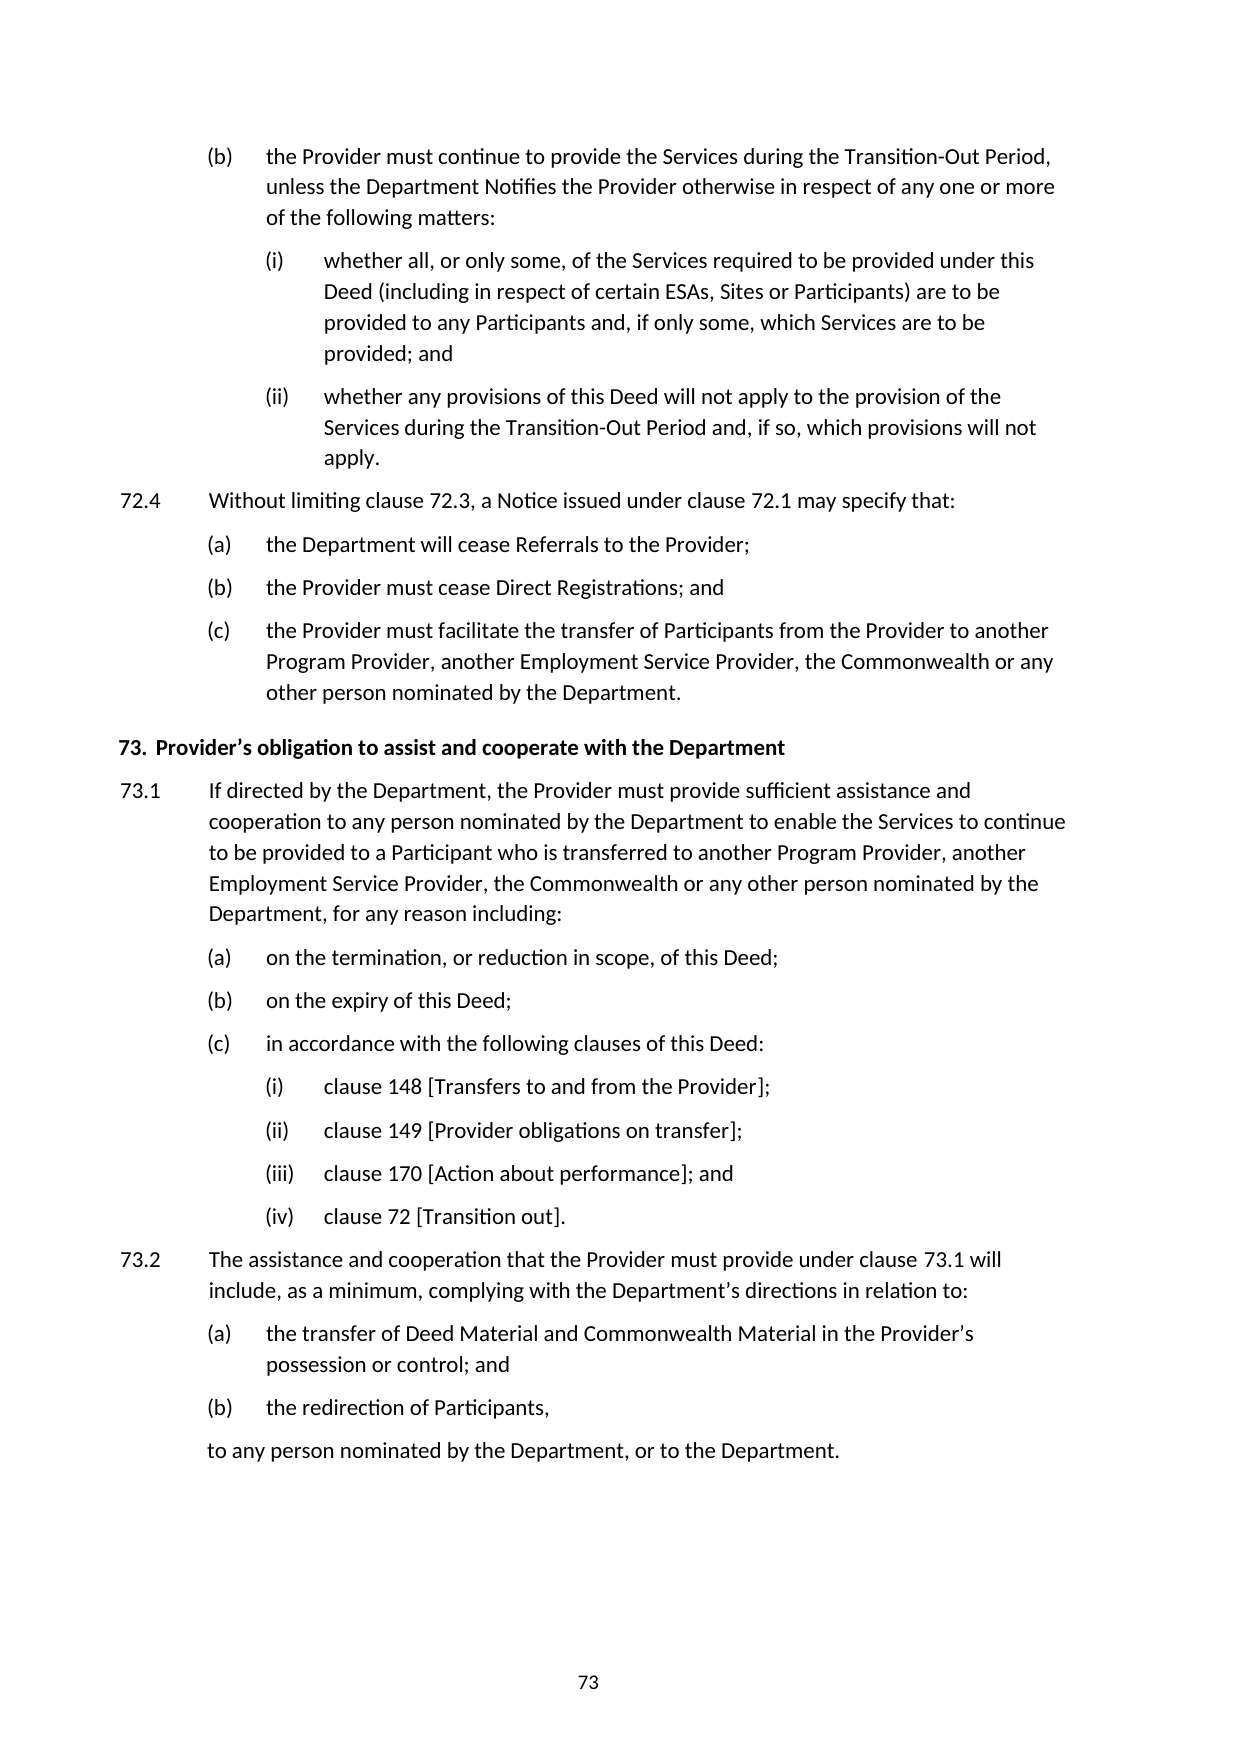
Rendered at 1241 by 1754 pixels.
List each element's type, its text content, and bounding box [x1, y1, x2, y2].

text the Provider must cease Direct Registrations; and [207, 573, 1075, 601]
text the transfer of Deed Material and Commonwealth Material in the Provider’s possession or control; and [207, 1319, 1075, 1378]
text whether all, or only some, of the Services required to be provided under this Deed (including in respect of certain ESAs, Sites or Participants) are to be provided to any Participants and, if only some, which Services are to be provided; and [265, 246, 1075, 367]
text the Provider must continue to provide the Services during the Transition-Out Period, unless the Department Notifies the Provider otherwise in respect of any one or more of the following matters: [207, 142, 1075, 231]
text the redirection of Participants, [207, 1393, 1075, 1421]
text to any person nominated by the Department, or to the Department. [207, 1437, 1075, 1464]
text whether any provisions of this Deed will not apply to the provision of the Services during the Transition-Out Period and, if so, which provisions will not apply. [265, 382, 1075, 471]
text If directed by the Department, the Provider must provide sufficient assistance and cooperation to any person nominated by the Department to enable the Services to continue to be provided to a Participant who is transferred to another Program Provider, another Employment Service Provider, the Commonwealth or any other person nominated by the Department, for any reason including: [120, 777, 1075, 928]
text clause 72 [Transition out]. [265, 1202, 1075, 1230]
text clause 149 [Provider obligations on transfer]; [265, 1116, 1075, 1144]
text The assistance and cooperation that the Provider must provide under clause 73.1 will include, as a minimum, complying with the Department’s directions in relation to: [120, 1245, 1075, 1304]
text the Provider must facilitate the transfer of Participants from the Provider to another Program Provider, another Employment Service Provider, the Commonwealth or any other person nominated by the Department. [207, 616, 1075, 706]
subtitle Provider’s obligation to assist and cooperate with the Department [118, 733, 1075, 761]
text the Department will cease Referrals to the Provider; [207, 530, 1075, 558]
text on the expiry of this Deed; [207, 986, 1075, 1014]
text Without limiting clause 72.3, a Notice issued under clause 72.1 may specify that: [120, 487, 1075, 514]
text in accordance with the following clauses of this Deed: [207, 1029, 1075, 1057]
text clause 170 [Action about performance]; and [265, 1159, 1075, 1187]
text on the termination, or reduction in scope, of this Deed; [207, 943, 1075, 971]
text clause 148 [Transfers to and from the Provider]; [265, 1072, 1075, 1101]
